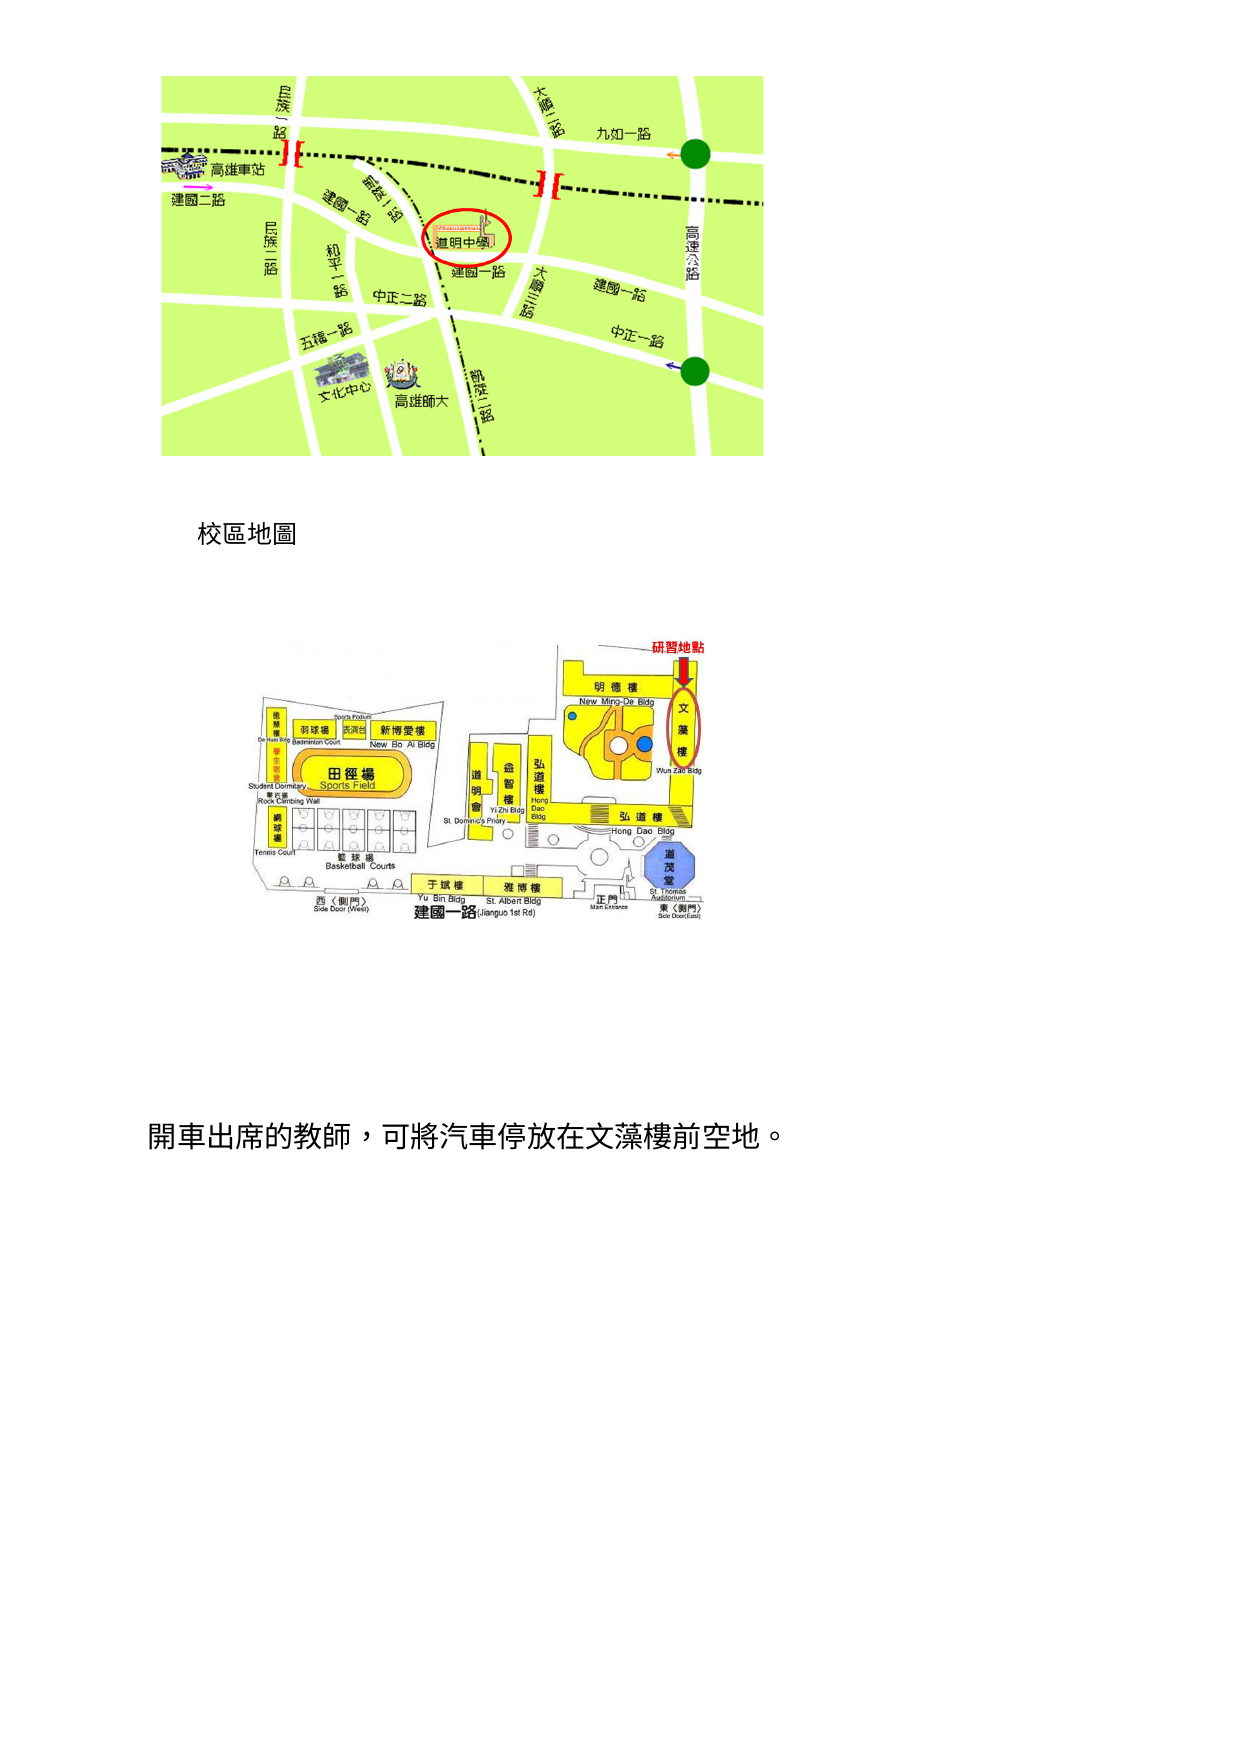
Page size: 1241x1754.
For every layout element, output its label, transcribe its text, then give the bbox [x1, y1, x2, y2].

list 校區地圖 [148, 510, 1092, 552]
picture [161, 76, 764, 456]
picture [209, 592, 739, 990]
list 開車出席的教師，可將汽車停放在文藻樓前空地。 [148, 1114, 1092, 1156]
